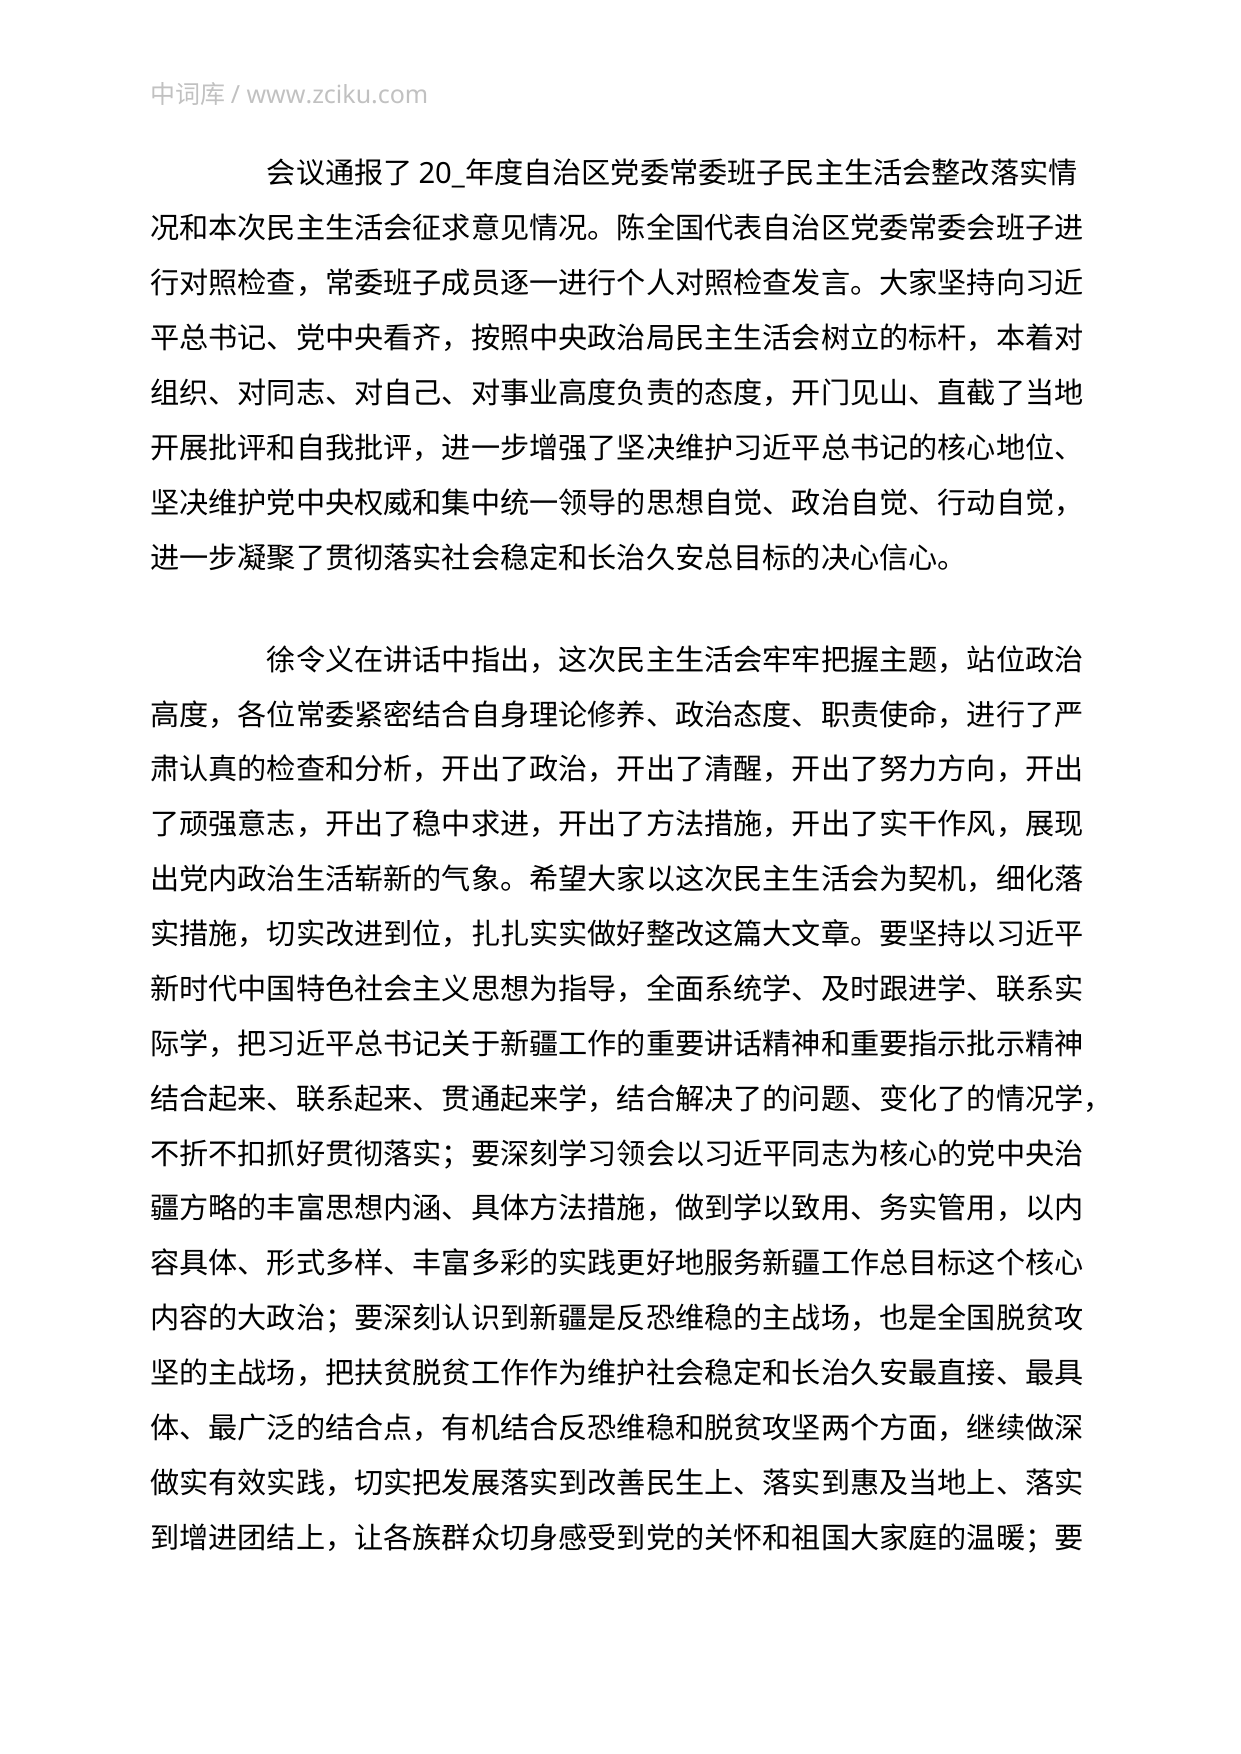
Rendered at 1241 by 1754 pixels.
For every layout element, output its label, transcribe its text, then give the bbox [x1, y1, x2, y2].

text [150, 636, 1090, 1557]
text 会议通报了20_年度自治区党委常委班子民主生活会整改落实情况和本次民主生活会征求意见情况。陈全国代表自治区党委常委会班子进行对照检查，常委班子成员逐一进行个人对照检查发言。大家坚持向习近平总书记、党中央看齐，按照中央政治局民主生活会树立的标杆，本着对组织、对同志、对自己、对事业高度负责的态度，开门见山、直截了当地开展批评和自我批评，进一步增强了坚决维护习近平总书记的核心地位、坚决维护党中央权威和集中统一领导的思想自觉、政治自觉、行动自觉，进一步凝聚了贯彻落实社会稳定和长治久安总目标的决心信心。 [150, 150, 1090, 577]
